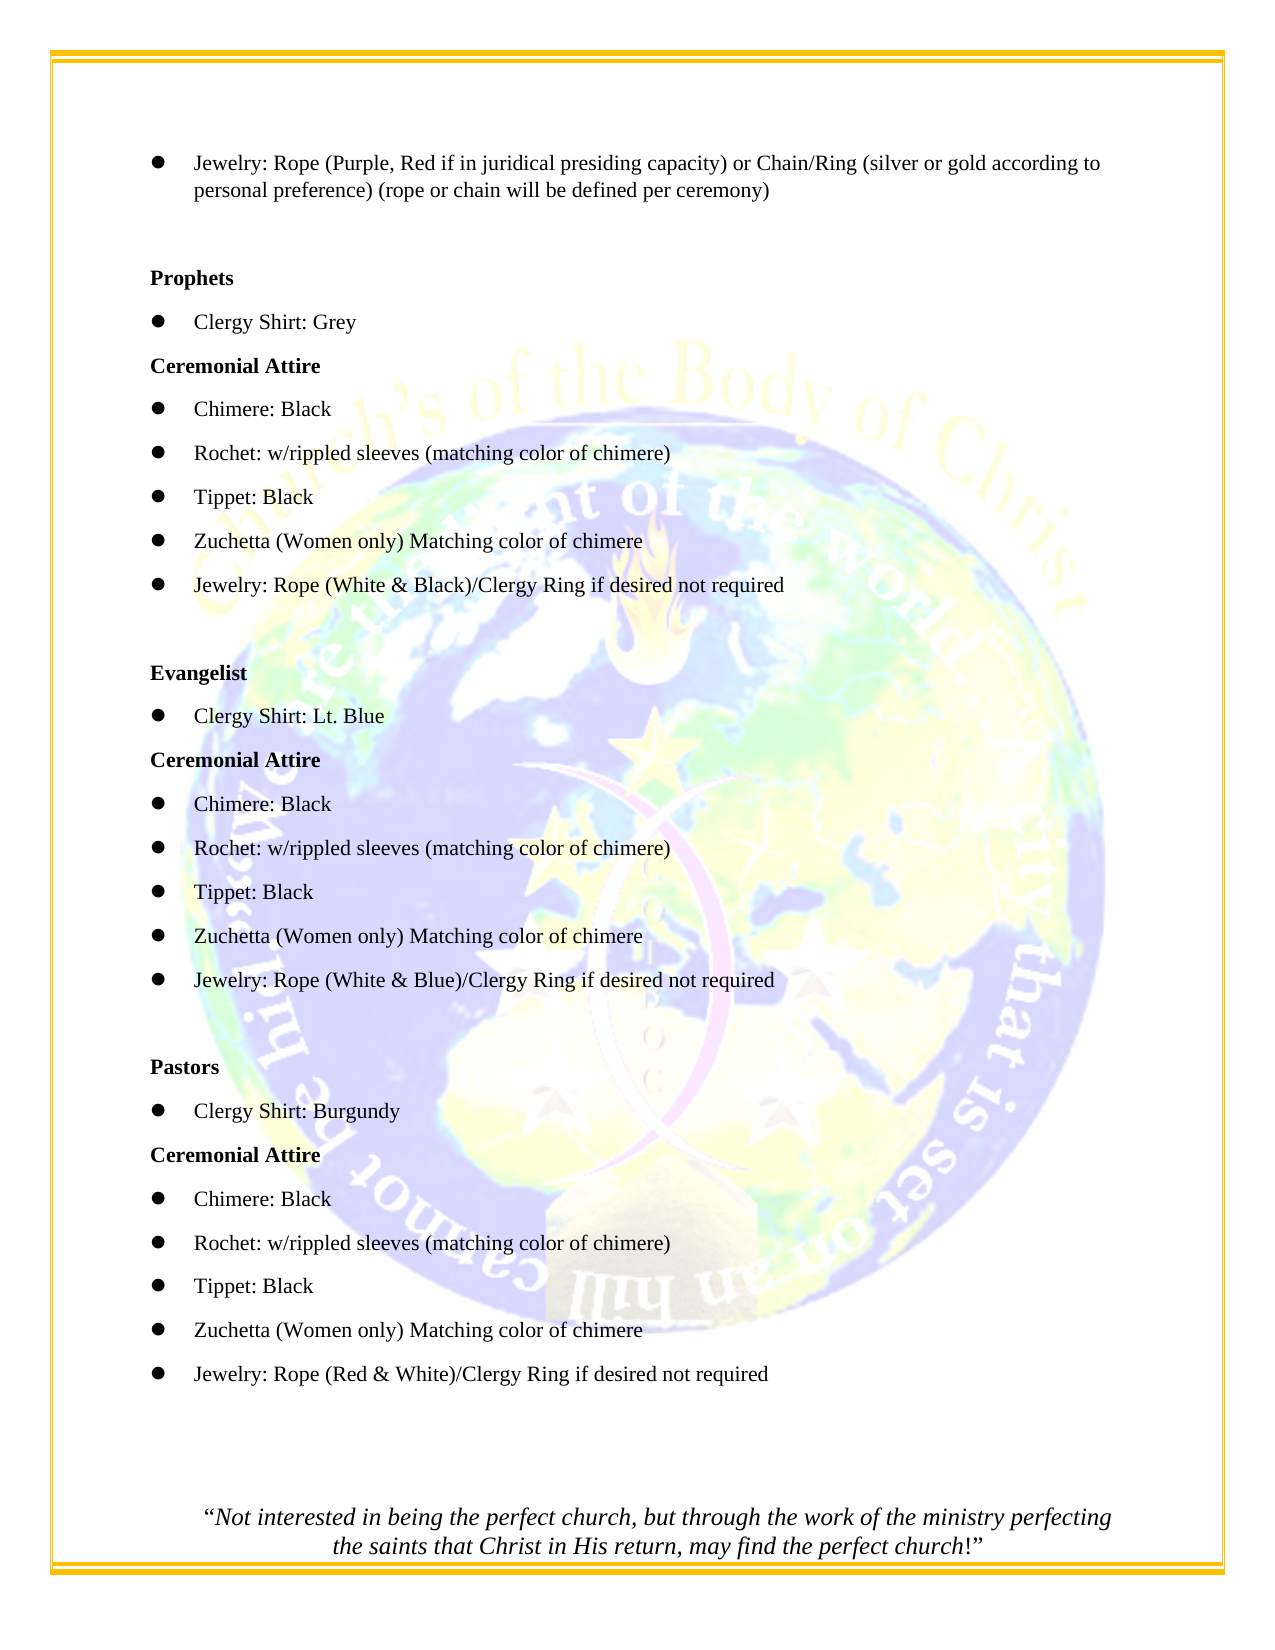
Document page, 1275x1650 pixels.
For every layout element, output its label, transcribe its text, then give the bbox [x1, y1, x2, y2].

list Zuchetta (Women only) Matching color of chimere [150, 923, 1125, 948]
list Chimere: Black [150, 396, 1125, 422]
list Chimere: Black [150, 1186, 1125, 1211]
list Ceremonial Attire [150, 1142, 1125, 1167]
text Evangelist [150, 659, 1125, 685]
list Jewelry: Rope (Purple, Red if in juridical presiding capacity) or Chain/Ring (silver or gold according to personal preference) (rope or chain will be defined per ceremony) [150, 150, 1125, 202]
list Tippet: Black [150, 484, 1125, 509]
list Chimere: Black [150, 791, 1125, 816]
list Tippet: Black [150, 1273, 1125, 1299]
list Tippet: Black [150, 879, 1125, 904]
list Jewelry: Rope (White & Blue)/Clergy Ring if desired not required [150, 967, 1125, 992]
list Ceremonial Attire [150, 747, 1125, 772]
list Clergy Shirt: Grey [150, 309, 1125, 334]
list Clergy Shirt: Burgundy [150, 1098, 1125, 1123]
list Rochet: w/rippled sleeves (matching color of chimere) [150, 835, 1125, 860]
list Zuchetta (Women only) Matching color of chimere [150, 1317, 1125, 1343]
list Jewelry: Rope (White & Black)/Clergy Ring if desired not required [150, 572, 1125, 597]
text Prophets [150, 265, 1125, 290]
list Zuchetta (Women only) Matching color of chimere [150, 528, 1125, 553]
list Clergy Shirt: Lt. Blue [150, 703, 1125, 729]
list Ceremonial Attire [150, 353, 1125, 378]
list Rochet: w/rippled sleeves (matching color of chimere) [150, 440, 1125, 466]
text Pastors [150, 1054, 1125, 1079]
list Jewelry: Rope (Red & White)/Clergy Ring if desired not required [150, 1361, 1125, 1386]
list Rochet: w/rippled sleeves (matching color of chimere) [150, 1230, 1125, 1255]
